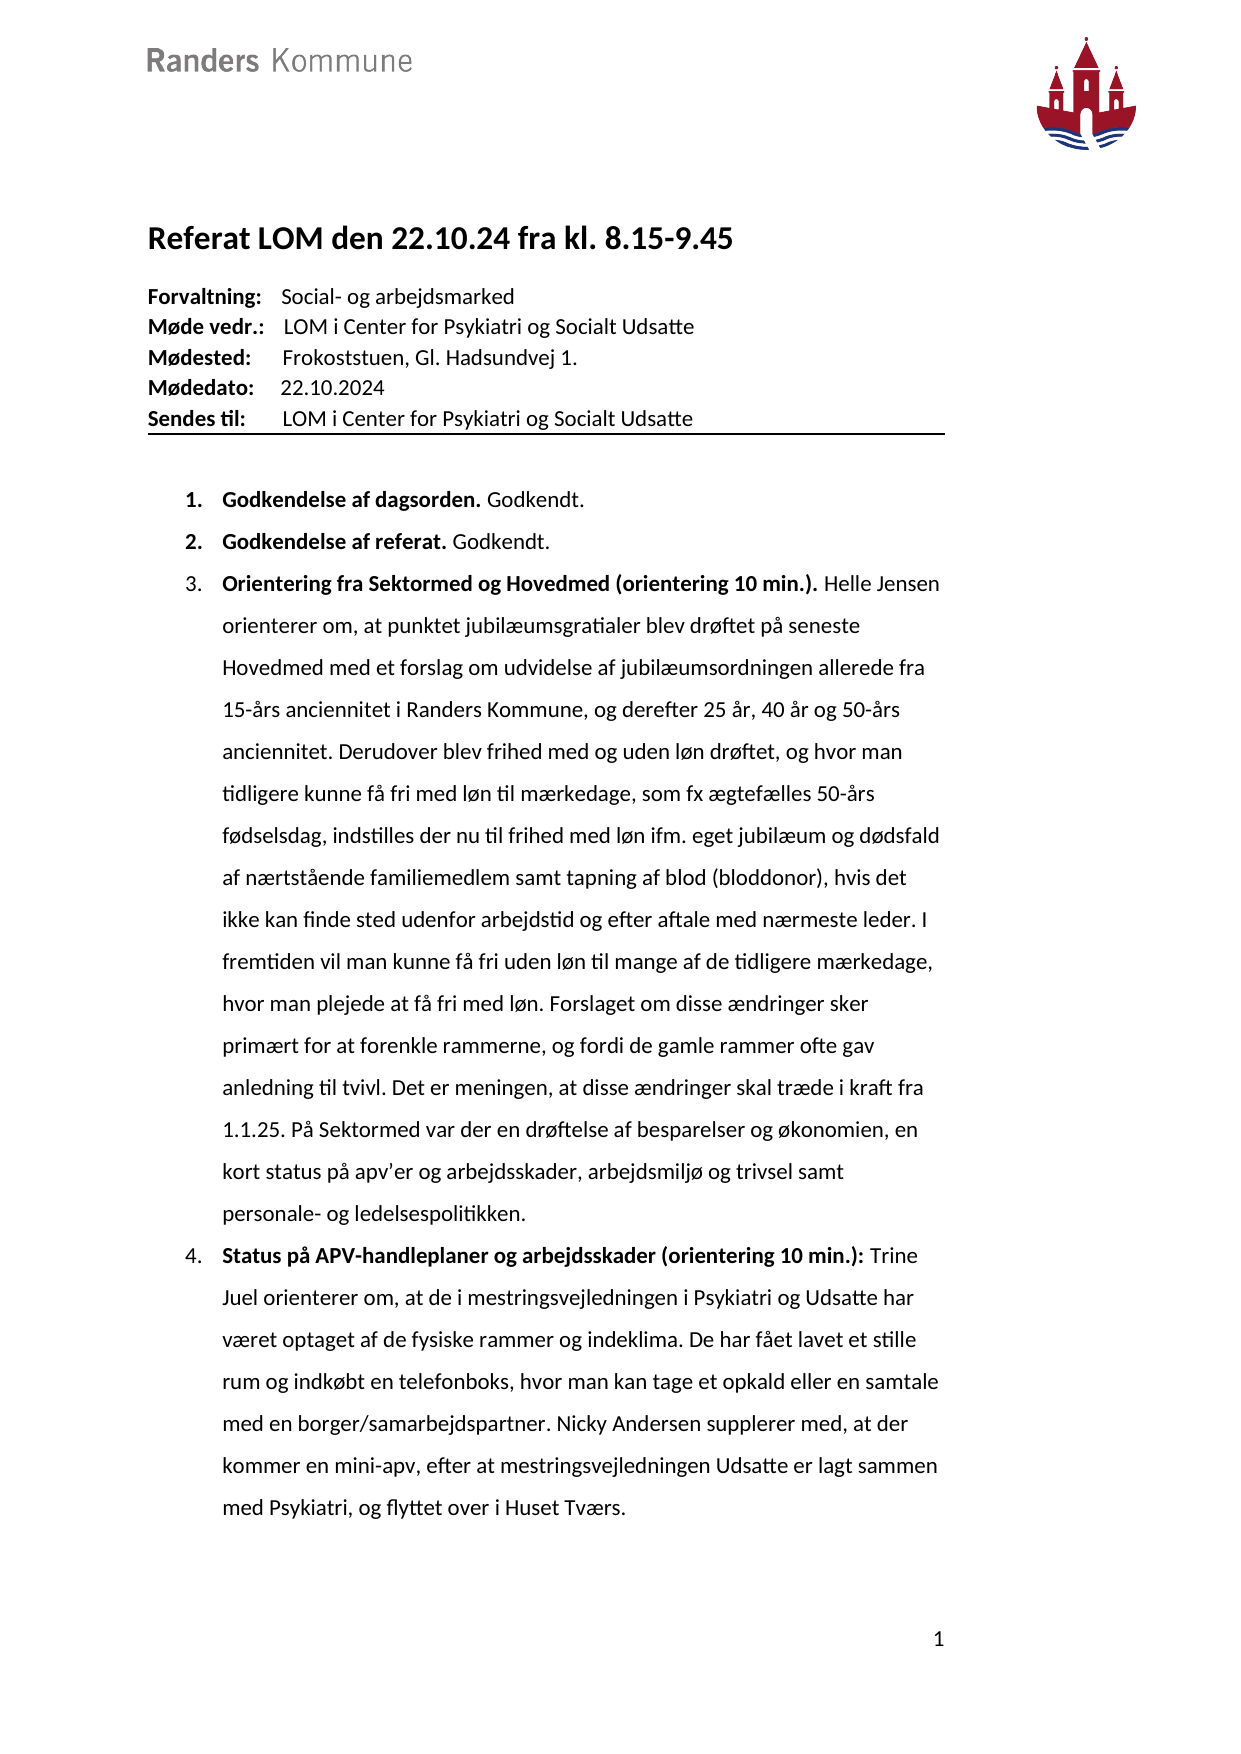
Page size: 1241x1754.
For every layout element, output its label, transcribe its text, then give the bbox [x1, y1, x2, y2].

list Godkendelse af referat. Godkendt. [185, 527, 944, 555]
text Forvaltning: Social- og arbejdsmarked [148, 282, 944, 310]
text Møde vedr.: LOM i Center for Psykiatri og Socialt Udsatte [148, 312, 944, 340]
text Sendes til: LOM i Center for Psykiatri og Socialt Udsatte [148, 404, 944, 432]
list Status på APV-handleplaner og arbejdsskader (orientering 10 min.): Trine Juel orienterer om, at de i mestringsvejledningen i Psykiatri og Udsatte har været optaget af de fysiske rammer og indeklima. De har fået lavet et stille rum og indkøbt en telefonboks, hvor man kan tage et opkald eller en samtale med en borger/samarbejdspartner. Nicky Andersen supplerer med, at der kommer en mini-apv, efter at mestringsvejledningen Udsatte er lagt sammen med Psykiatri, og flyttet over i Huset Tværs. [185, 1241, 944, 1521]
picture [1036, 37, 1136, 150]
text Referat LOM den 22.10.24 fra kl. 8.15-9.45 [148, 217, 944, 257]
list Godkendelse af dagsorden. Godkendt. [185, 485, 944, 513]
text Mødested: Frokoststuen, Gl. Hadsundvej 1. [148, 343, 944, 371]
text Mødedato: 22.10.2024 [148, 373, 944, 401]
list Orientering fra Sektormed og Hovedmed (orientering 10 min.). Helle Jensen orienterer om, at punktet jubilæumsgratialer blev drøftet på seneste Hovedmed med et forslag om udvidelse af jubilæumsordningen allerede fra 15-års anciennitet i Randers Kommune, og derefter 25 år, 40 år og 50-års anciennitet. Derudover blev frihed med og uden løn drøftet, og hvor man tidligere kunne få fri med løn til mærkedage, som fx ægtefælles 50-års fødselsdag, indstilles der nu til frihed med løn ifm. eget jubilæum og dødsfald af nærtstående familiemedlem samt tapning af blod (bloddonor), hvis det ikke kan finde sted udenfor arbejdstid og efter aftale med nærmeste leder. I fremtiden vil man kunne få fri uden løn til mange af de tidligere mærkedage, hvor man plejede at få fri med løn. Forslaget om disse ændringer sker primært for at forenkle rammerne, og fordi de gamle rammer ofte gav anledning til tvivl. Det er meningen, at disse ændringer skal træde i kraft fra 1.1.25. På Sektormed var der en drøftelse af besparelser og økonomien, en kort status på apv’er og arbejdsskader, arbejdsmiljø og trivsel samt personale- og ledelsespolitikken. [185, 569, 944, 1227]
picture [147, 48, 412, 72]
